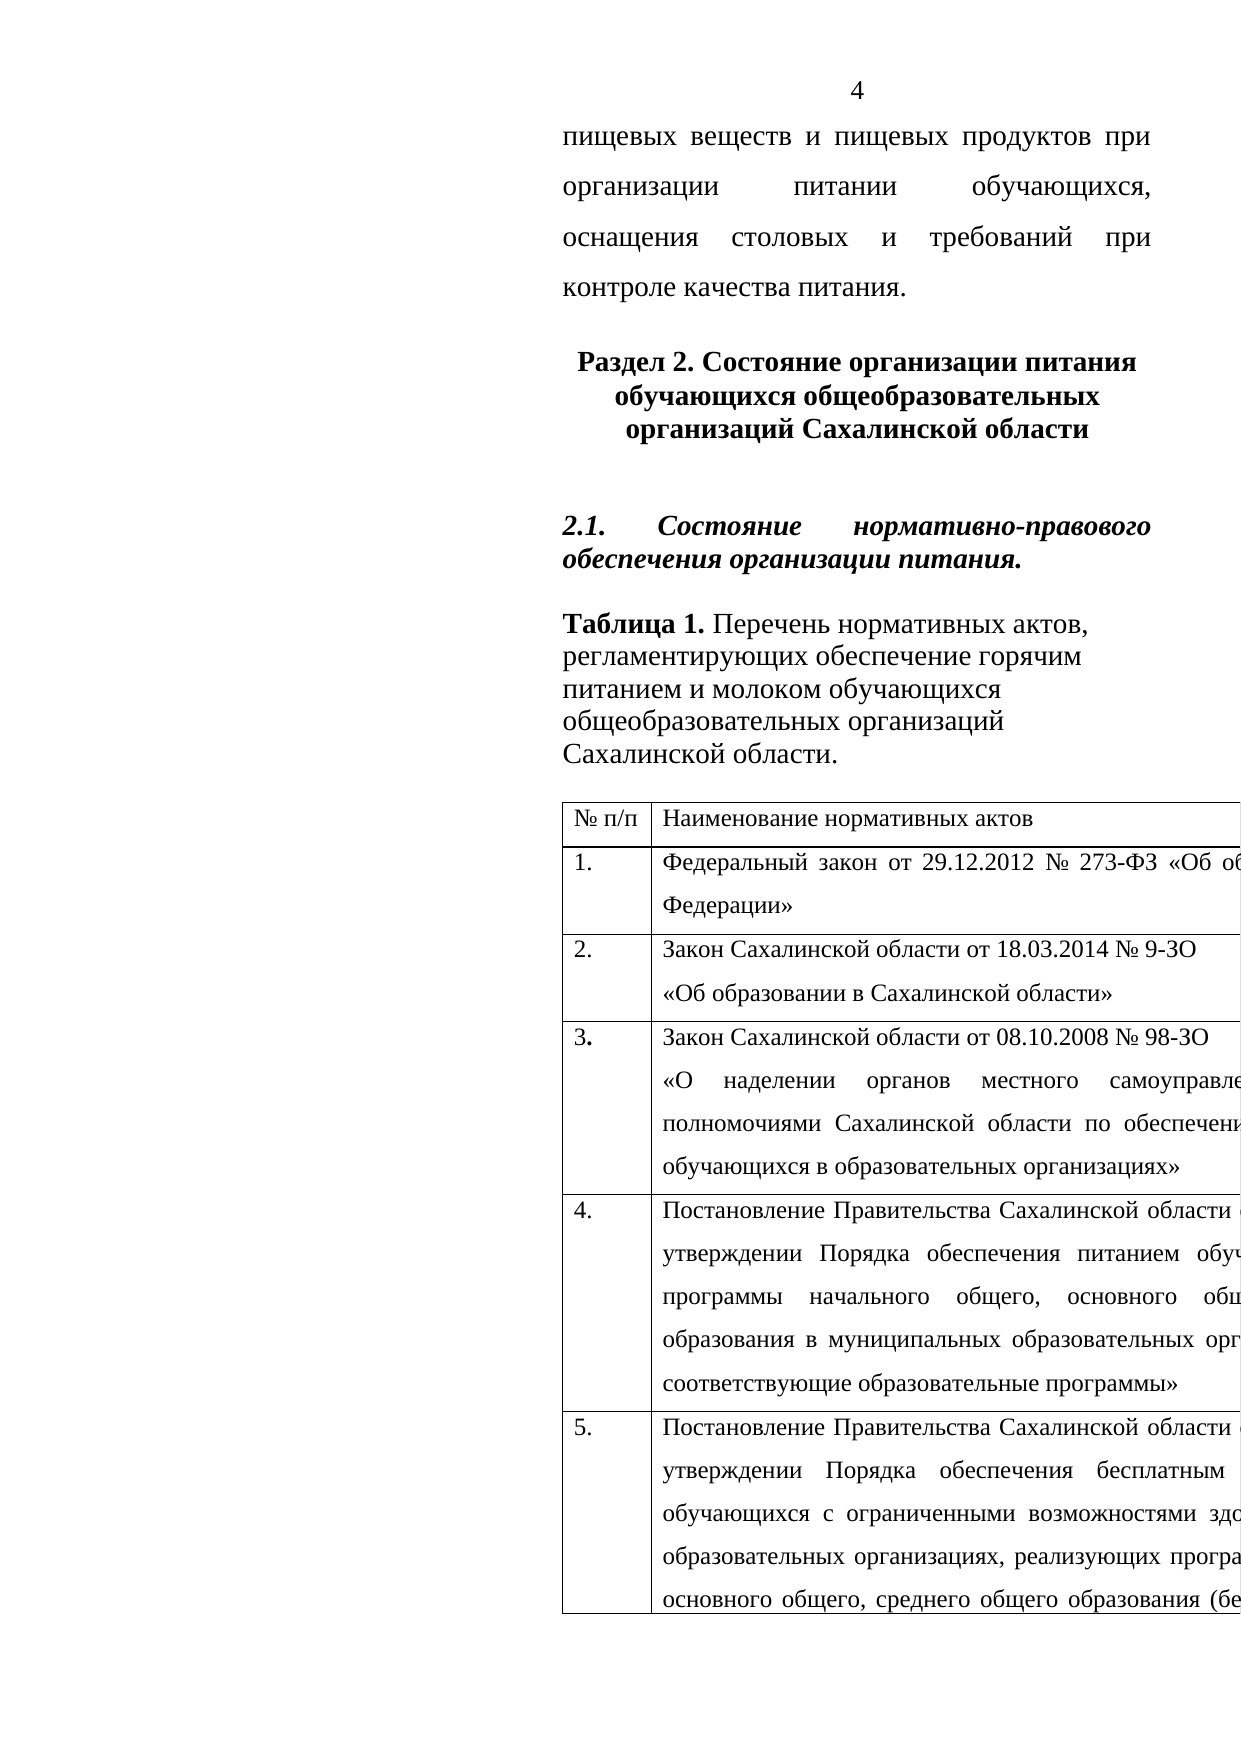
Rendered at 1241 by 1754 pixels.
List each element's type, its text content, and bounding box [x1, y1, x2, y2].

table_cell 3. [563, 1022, 651, 1194]
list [562, 118, 1152, 303]
table_cell 4. [563, 1195, 651, 1411]
table_cell 2. [563, 935, 651, 1021]
table_header № п/п [563, 803, 651, 846]
table_cell Закон Сахалинской области от 08.10.2008 № 98-ЗО «О наделении органов местного самоуправления государственными полномочиями Сахалинской области по обеспечению питанием и молоком обучающихся в образовательных организациях» [652, 1022, 1240, 1194]
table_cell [652, 1412, 1240, 1613]
text 2.1. Состояние нормативно-правового обеспечения организации питания. [562, 508, 1152, 575]
table_header Наименование нормативных актов [652, 803, 1240, 846]
table_cell Закон Сахалинской области от 18.03.2014 № 9-ЗО «Об образовании в Сахалинской области» [652, 935, 1240, 1021]
text Раздел 2. Состояние организации питания обучающихся общеобразовательных организаций Сахалинской области [562, 344, 1152, 445]
text Таблица 1. Перечень нормативных актов, регламентирующих обеспечение горячим питанием и молоком обучающихся общеобразовательных организаций Сахалинской области. [562, 607, 1152, 770]
table_cell Федеральный закон от 29.12.2012 № 273-ФЗ «Об образовании в Российской Федерации» [652, 848, 1240, 933]
table_cell 1. [563, 848, 651, 933]
table_cell Постановление Правительства Сахалинской области от 15.09.2017 № 433 «Об утверждении Порядка обеспечения питанием обучающихся, осваивающих программы начального общего, основного общего, среднего общего образования в муниципальных образовательных организациях, реализующих соответствующие образовательные программы» [652, 1195, 1240, 1411]
table_cell 5. [563, 1412, 651, 1613]
